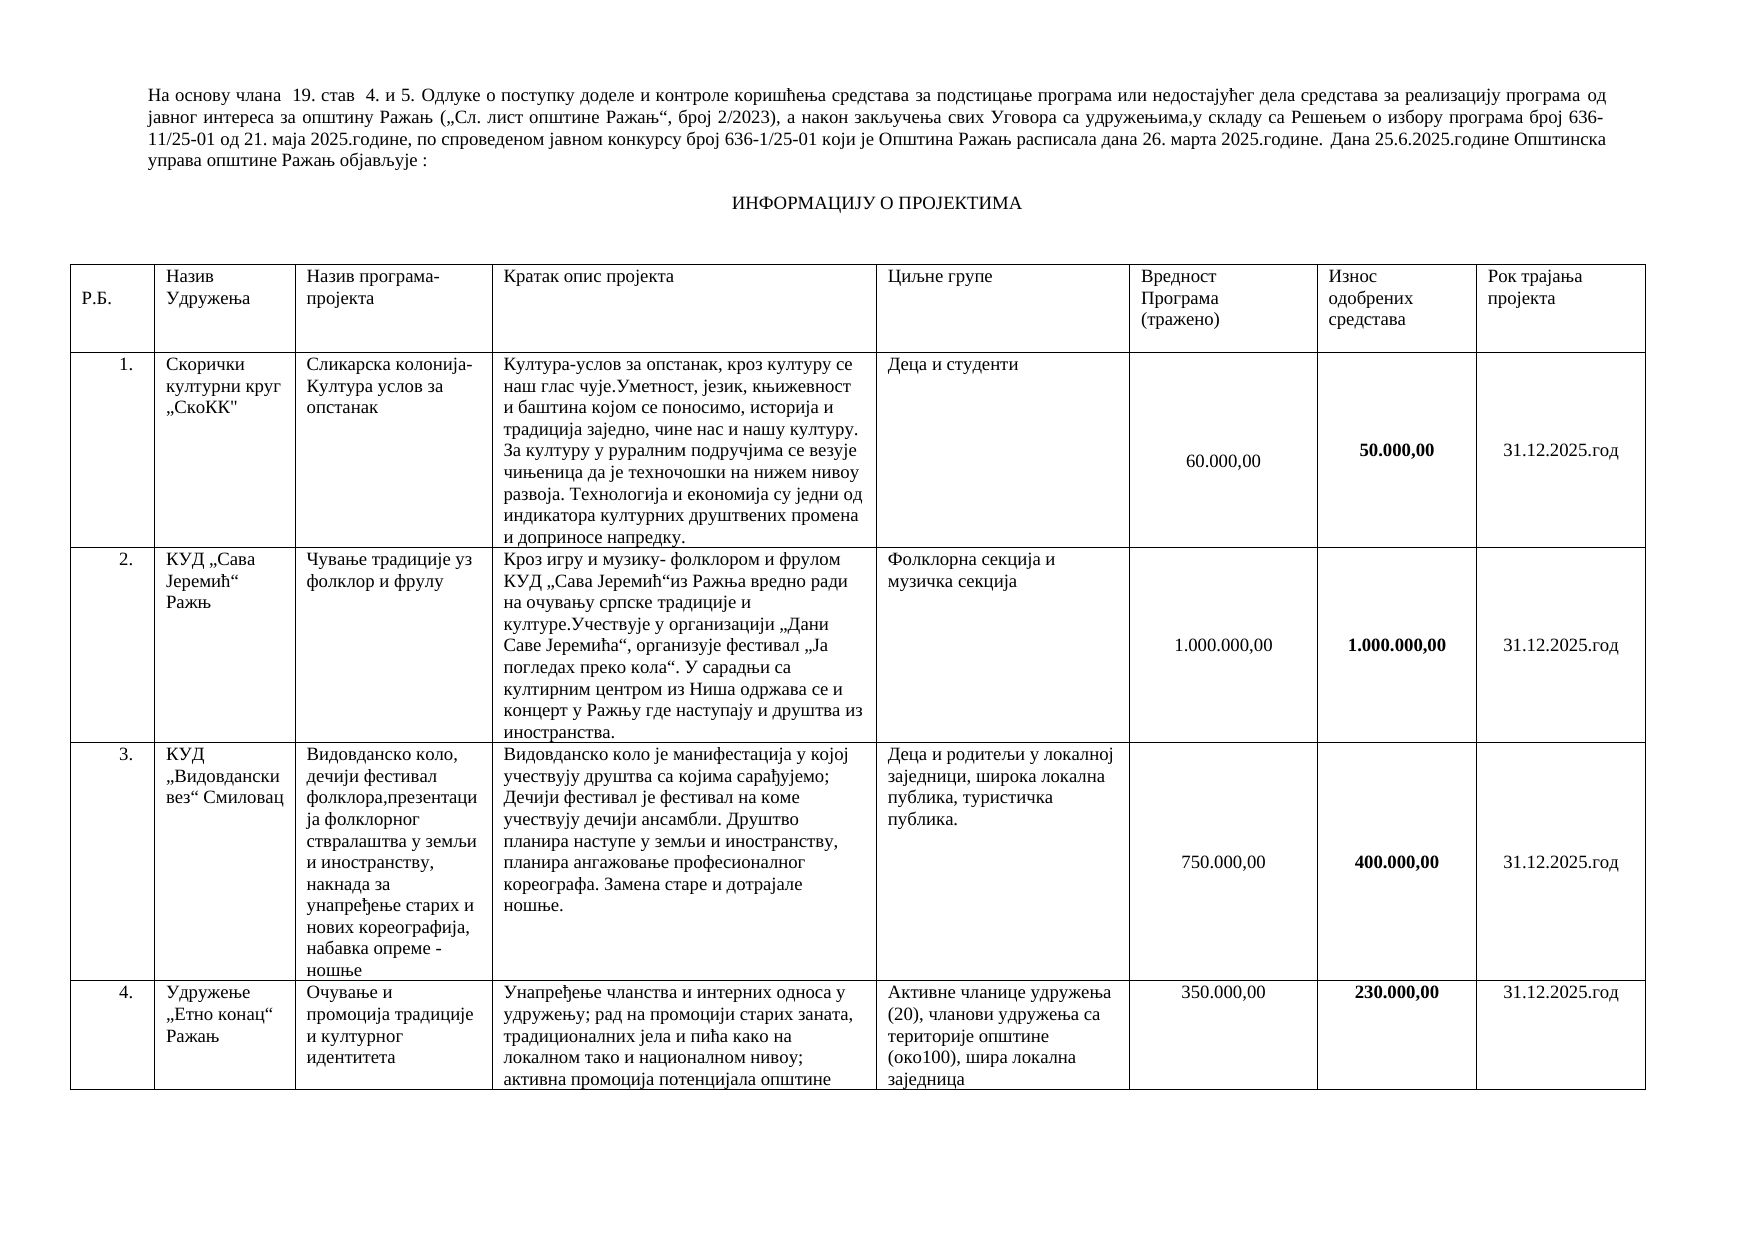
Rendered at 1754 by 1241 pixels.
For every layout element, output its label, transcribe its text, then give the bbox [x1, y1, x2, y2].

table_cell [71, 548, 154, 742]
table_cell 31.12.2025.год [1477, 743, 1645, 980]
table_cell 50.000,00 [1318, 353, 1476, 547]
text На основу члана 19. став 4. и 5. Одлуке о поступку доделе и контроле коришћења средстава за подстицање програма или недостајућег дела средстава за реализацију програма од јавног интереса за општину Ражањ („Сл. лист општине Ражањ“, број 2/2023), а након закључења свих Уговора са удружењима,у складу са Решењем о избору програма број 636-11/25-01 од 21. маја 2025.године, по спроведеном јавном конкурсу број 636-1/25-01 који је Општина Ражањ расписала дана 26. марта 2025.године. Дана 25.6.2025.године Општинска управа општине Ражањ објављује : [148, 84, 1606, 171]
table_cell Кроз игру и музику- фолклором и фрулом КУД „Сава Јеремић“из Ражња вредно ради на очувању српске традиције и културе.Учествује у организацији „Дани Саве Јеремића“, организује фестивал „Ја погледах преко кола“. У сарадњи са култирним центром из Ниша одржава се и концерт у Ражњу где наступају и друштва из иностранства. [493, 548, 876, 742]
table_cell 31.12.2025.год [1477, 353, 1645, 547]
table_cell Видовданско коло, дечији фестивал фолклора,презентација фолклорног ствралаштва у земљи и иностранству, накнада за унапређење старих и нових кореографија, набавка опреме - ношње [296, 743, 492, 980]
table_cell 60.000,00 [1130, 353, 1317, 547]
table_cell Култура-услов за опстанак, кроз културу се наш глас чује.Уметност, језик, књижевност и баштина којом се поносимо, историја и традиција заједно, чине нас и нашу културу. За културу у руралним подручјима се везује чињеница да је техночошки на нижем нивоу развоја. Технологија и економија су једни од индикатора културних друштвених промена и доприносе напредку. [493, 353, 876, 547]
table_header Циљне групе [877, 265, 1129, 352]
text ИНФОРМАЦИЈУ О ПРОЈЕКТИМА [148, 192, 1606, 214]
table_header Рок трајања пројекта [1477, 265, 1645, 352]
table_header Износ одобрених средстава [1318, 265, 1476, 352]
table_cell Сликарска колонија- Култура услов за опстанак [296, 353, 492, 547]
table_header Вредност Програма (тражено) [1130, 265, 1317, 352]
table_cell 230.000,00 [1318, 981, 1476, 1089]
table_cell [71, 353, 154, 547]
table_cell Деца и студенти [877, 353, 1129, 547]
table_header Кратак опис пројекта [493, 265, 876, 352]
table_cell Скорички културни круг „СкоКК" [155, 353, 295, 547]
table_header Назив Удружења [155, 265, 295, 352]
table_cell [296, 981, 492, 1089]
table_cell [493, 981, 876, 1089]
table_cell 31.12.2025.год [1477, 548, 1645, 742]
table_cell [877, 981, 1129, 1089]
table_cell [71, 743, 154, 980]
table_cell КУД „Сава Јеремић“ Ражњ [155, 548, 295, 742]
table_cell Деца и родитељи у локалној заједници, широка локална публика, туристичка публика. [877, 743, 1129, 980]
table_header Назив програма-пројекта [296, 265, 492, 352]
table_cell 1.000.000,00 [1318, 548, 1476, 742]
table_cell 350.000,00 [1130, 981, 1317, 1089]
table_cell Видовданско коло је манифестација у којој учествују друштва са којима сарађујемо; Дечији фестивал је фестивал на коме учествују дечији ансамбли. Друштво планира наступе у земљи и иностранству, планира ангажовање професионалног кореографа. Замена старе и дотрајале ношње. [493, 743, 876, 980]
table_cell Фолклорна секција и музичка секција [877, 548, 1129, 742]
table_cell [71, 981, 154, 1089]
table_header Р.Б. [71, 265, 154, 352]
table_cell 1.000.000,00 [1130, 548, 1317, 742]
table_cell КУД „Видовдански вез“ Смиловац [155, 743, 295, 980]
table_cell Чување традиције уз фолклор и фрулу [296, 548, 492, 742]
table_cell 400.000,00 [1318, 743, 1476, 980]
table_cell 750.000,00 [1130, 743, 1317, 980]
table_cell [155, 981, 295, 1089]
table_cell 31.12.2025.год [1477, 981, 1645, 1089]
